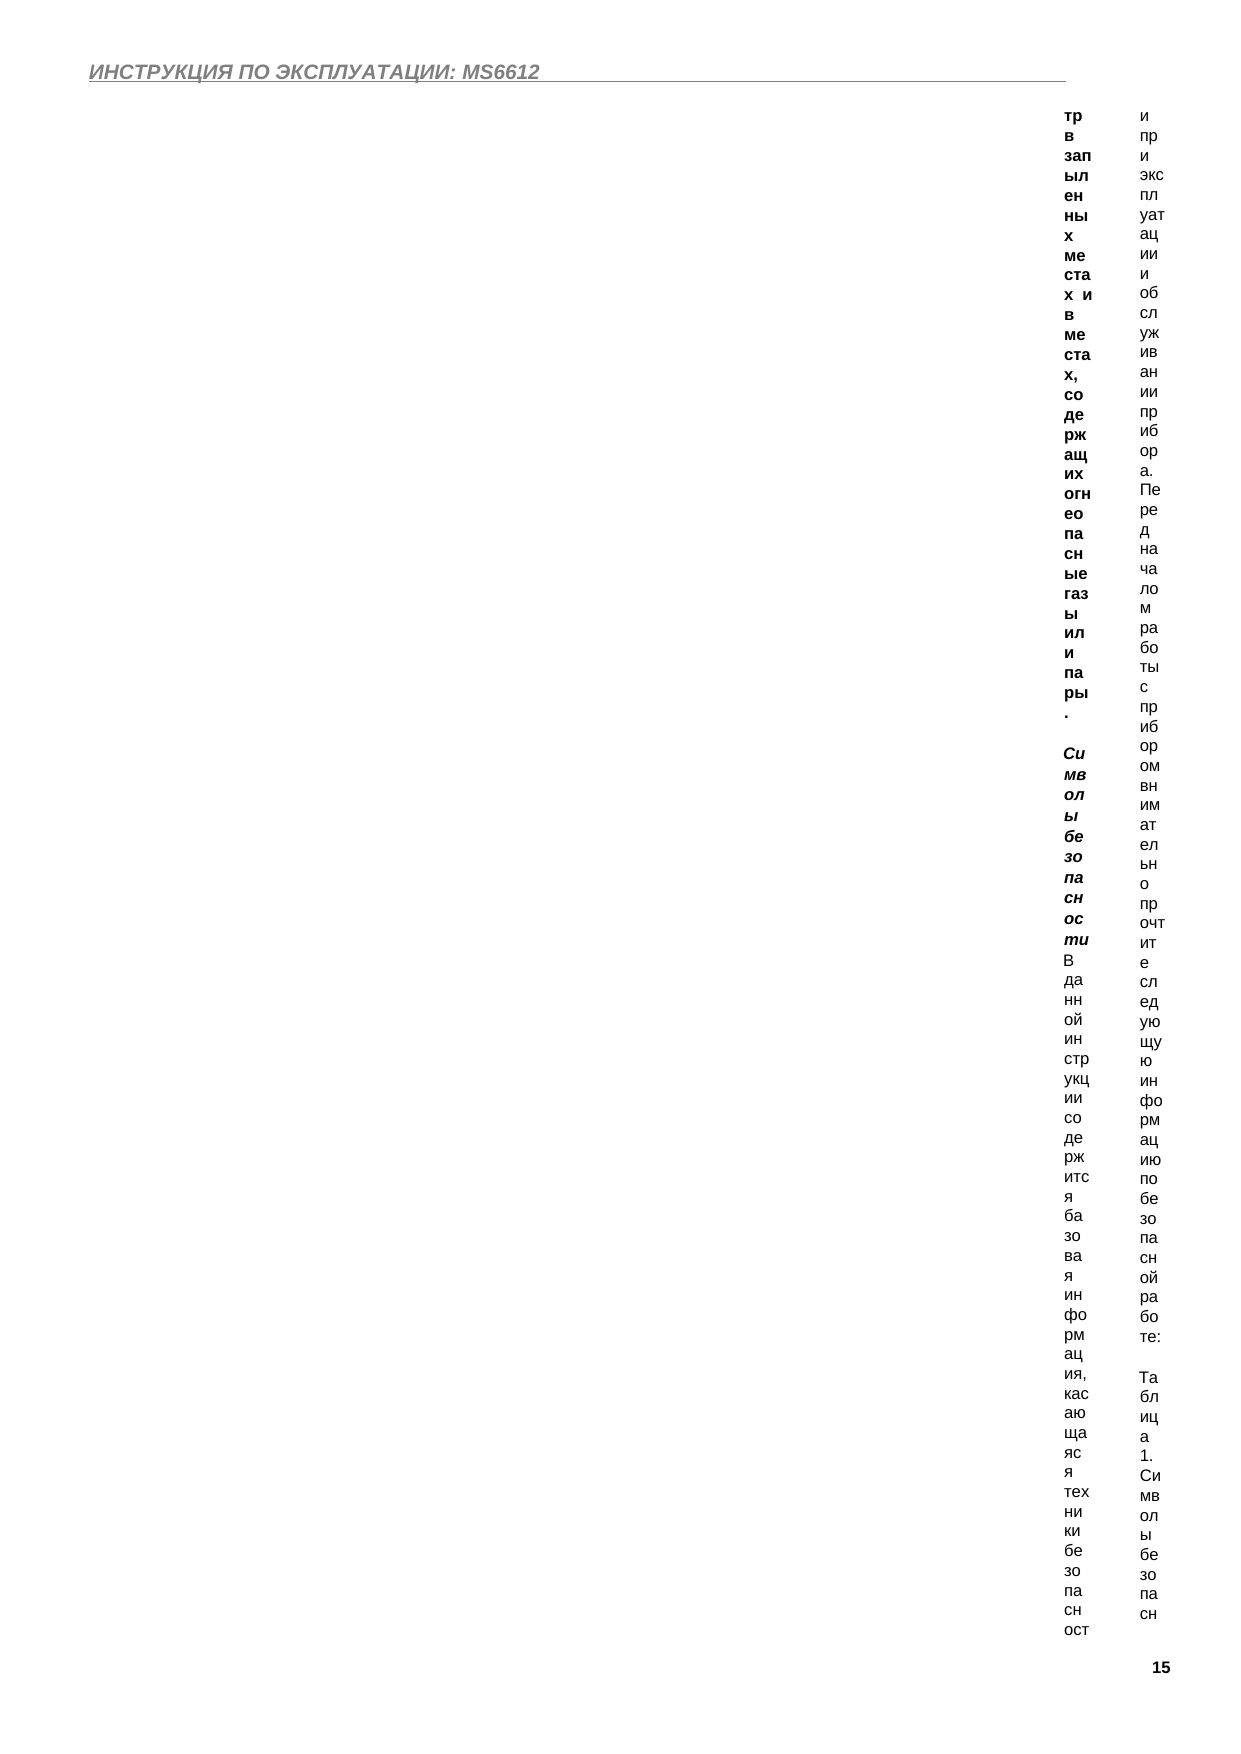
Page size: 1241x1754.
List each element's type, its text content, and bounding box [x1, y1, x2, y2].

text В данной инструкции содержится базовая информация, касающаяся техники безопасности при эксплуатации и обслуживании прибора. Перед началом работы с прибором внимательно прочтите следующую информацию по безопасной работе: [1063, 950, 1090, 1639]
text Таблица 1. Символы безопасности [1138, 1367, 1165, 1623]
text Внимание! Не используйте люксметр в запыленных местах и в местах, содержащих огнеопасные газы или пары. [1063, 106, 1092, 722]
subtitle Символы безопасности [1063, 744, 1093, 949]
text В данной инструкции содержится базовая информация, касающаяся техники безопасности при эксплуатации и обслуживании прибора. Перед началом работы с прибором внимательно прочтите следующую информацию по безопасной работе: [1138, 106, 1165, 1346]
